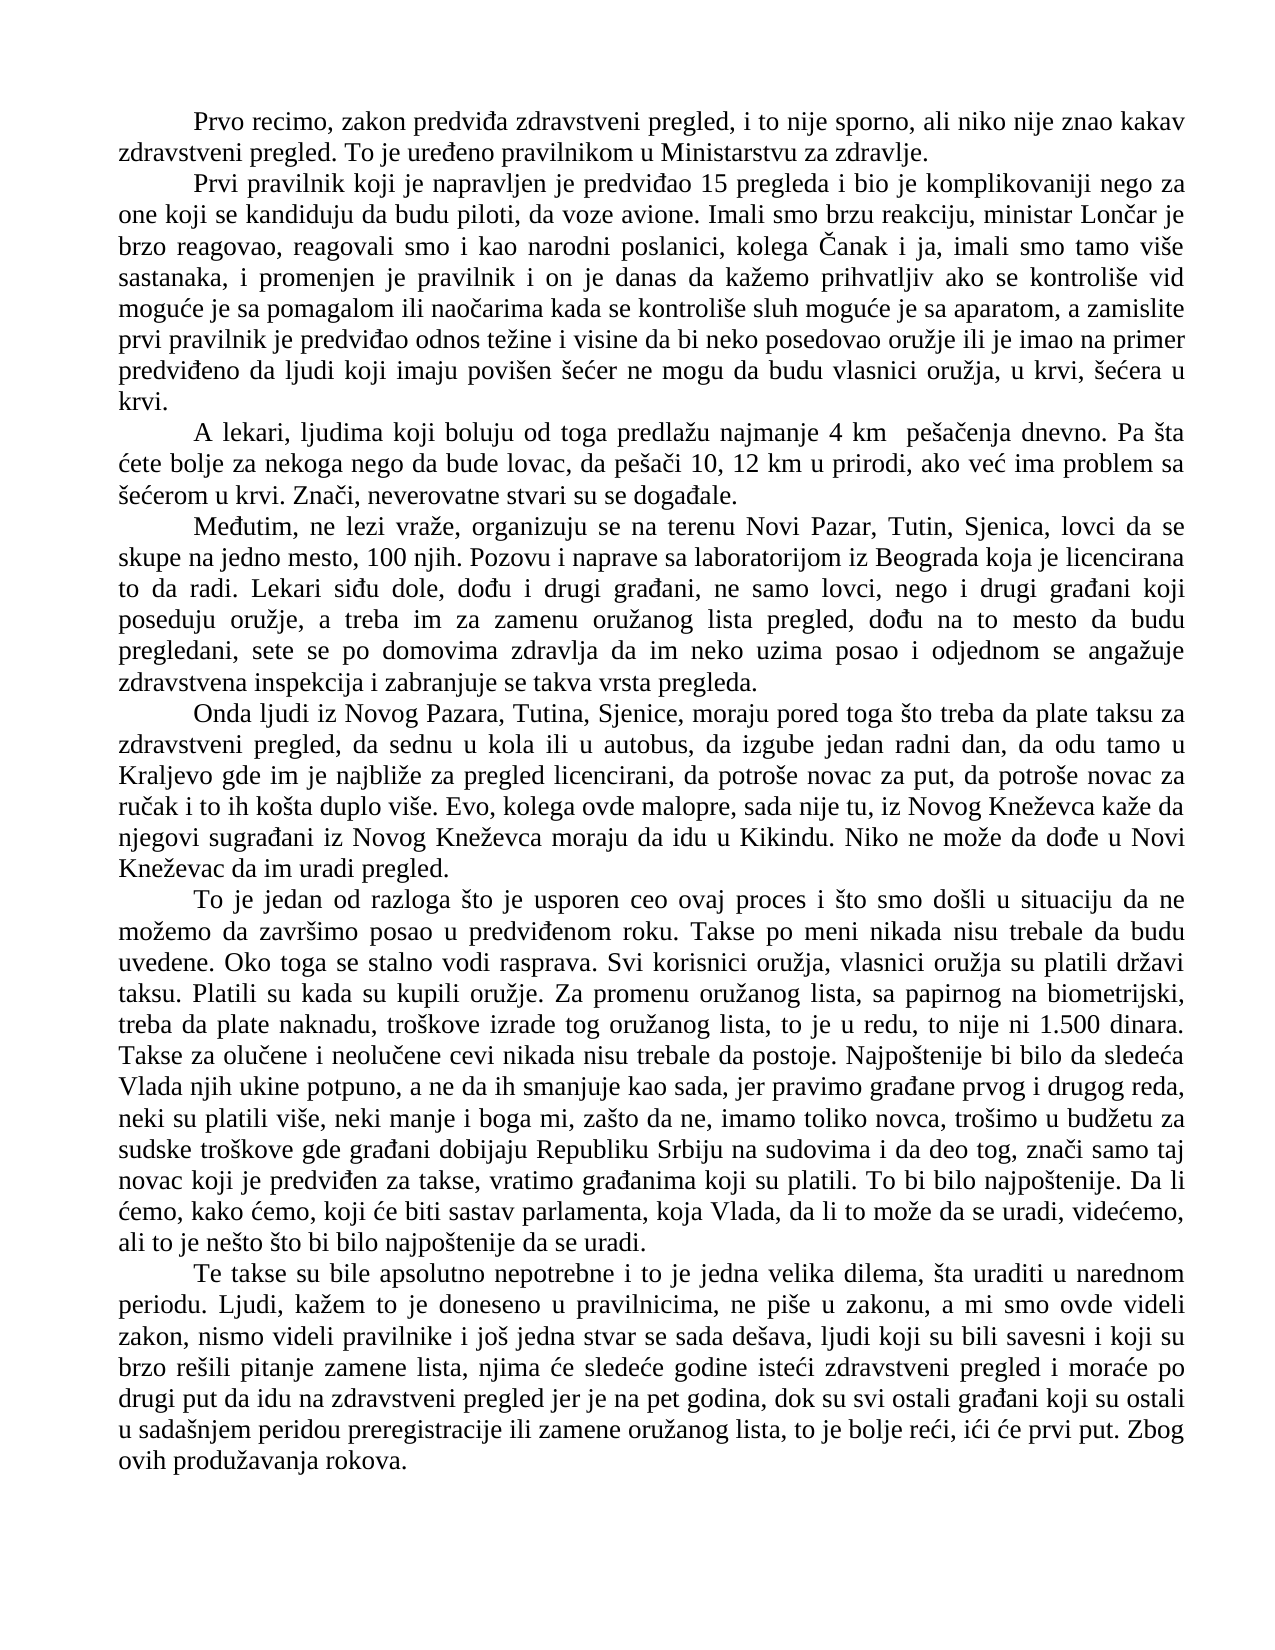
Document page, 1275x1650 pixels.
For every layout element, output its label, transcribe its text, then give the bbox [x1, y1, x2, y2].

text Prvi pravilnik koji je napravljen je predviđao 15 pregleda i bio je komplikovaniji nego za one koji se kandiduju da budu piloti, da voze avione. Imali smo brzu reakciju, ministar Lončar je brzo reagovao, reagovali smo i kao narodni poslanici, kolega Čanak i ja, imali smo tamo više sastanaka, i promenjen je pravilnik i on je danas da kažemo prihvatljiv ako se kontroliše vid moguće je sa pomagalom ili naočarima kada se kontroliše sluh moguće je sa aparatom, a zamislite prvi pravilnik je predviđao odnos težine i visine da bi neko posedovao oružje ili je imao na primer predviđeno da ljudi koji imaju povišen šećer ne mogu da budu vlasnici oružja, u krvi, šećera u krvi. [118, 167, 1186, 416]
text A lekari, ljudima koji boluju od toga predlažu najmanje 4 km pešačenja dnevno. Pa šta ćete bolje za nekoga nego da bude lovac, da pešači 10, 12 km u prirodi, ako već ima problem sa šećerom u krvi. Znači, neverovatne stvari su se događale. [118, 416, 1186, 510]
text Međutim, ne lezi vraže, organizuju se na terenu Novi Pazar, Tutin, Sjenica, lovci da se skupe na jedno mesto, 100 njih. Pozovu i naprave sa laboratorijom iz Beograda koja je licencirana to da radi. Lekari siđu dole, dođu i drugi građani, ne samo lovci, nego i drugi građani koji poseduju oružje, a treba im za zamenu oružanog lista pregled, dođu na to mesto da budu pregledani, sete se po domovima zdravlja da im neko uzima posao i odjednom se angažuje zdravstvena inspekcija i zabranjuje se takva vrsta pregleda. [118, 510, 1186, 697]
text Te takse su bile apsolutno nepotrebne i to je jedna velika dilema, šta uraditi u narednom periodu. Ljudi, kažem to je doneseno u pravilnicima, ne piše u zakonu, a mi smo ovde videli zakon, nismo videli pravilnike i još jedna stvar se sada dešava, ljudi koji su bili savesni i koji su brzo rešili pitanje zamene lista, njima će sledeće godine isteći zdravstveni pregled i moraće po drugi put da idu na zdravstveni pregled jer je na pet godina, dok su svi ostali građani koji su ostali u sadašnjem peridou preregistracije ili zamene oružanog lista, to je bolje reći, ići će prvi put. Zbog ovih produžavanja rokova. [118, 1257, 1186, 1475]
text To je jedan od razloga što je usporen ceo ovaj proces i što smo došli u situaciju da ne možemo da završimo posao u predviđenom roku. Takse po meni nikada nisu trebale da budu uvedene. Oko toga se stalno vodi rasprava. Svi korisnici oružja, vlasnici oružja su platili državi taksu. Platili su kada su kupili oružje. Za promenu oružanog lista, sa papirnog na biometrijski, treba da plate naknadu, troškove izrade tog oružanog lista, to je u redu, to nije ni 1.500 dinara. Takse za olučene i neolučene cevi nikada nisu trebale da postoje. Najpoštenije bi bilo da sledeća Vlada njih ukine potpuno, a ne da ih smanjuje kao sada, jer pravimo građane prvog i drugog reda, neki su platili više, neki manje i boga mi, zašto da ne, imamo toliko novca, trošimo u budžetu za sudske troškove gde građani dobijaju Republiku Srbiju na sudovima i da deo tog, znači samo taj novac koji je predviđen za takse, vratimo građanima koji su platili. To bi bilo najpoštenije. Da li ćemo, kako ćemo, koji će biti sastav parlamenta, koja Vlada, da li to može da se uradi, videćemo, ali to je nešto što bi bilo najpoštenije da se uradi. [118, 884, 1186, 1257]
text Onda ljudi iz Novog Pazara, Tutina, Sjenice, moraju pored toga što treba da plate taksu za zdravstveni pregled, da sednu u kola ili u autobus, da izgube jedan radni dan, da odu tamo u Kraljevo gde im je najbliže za pregled licencirani, da potroše novac za put, da potroše novac za ručak i to ih košta duplo više. Evo, kolega ovde malopre, sada nije tu, iz Novog Kneževca kaže da njegovi sugrađani iz Novog Kneževca moraju da idu u Kikindu. Niko ne može da dođe u Novi Kneževac da im uradi pregled. [118, 697, 1186, 884]
text Prvo recimo, zakon predviđa zdravstveni pregled, i to nije sporno, ali niko nije znao kakav zdravstveni pregled. To je uređeno pravilnikom u Ministarstvu za zdravlje. [118, 105, 1186, 167]
